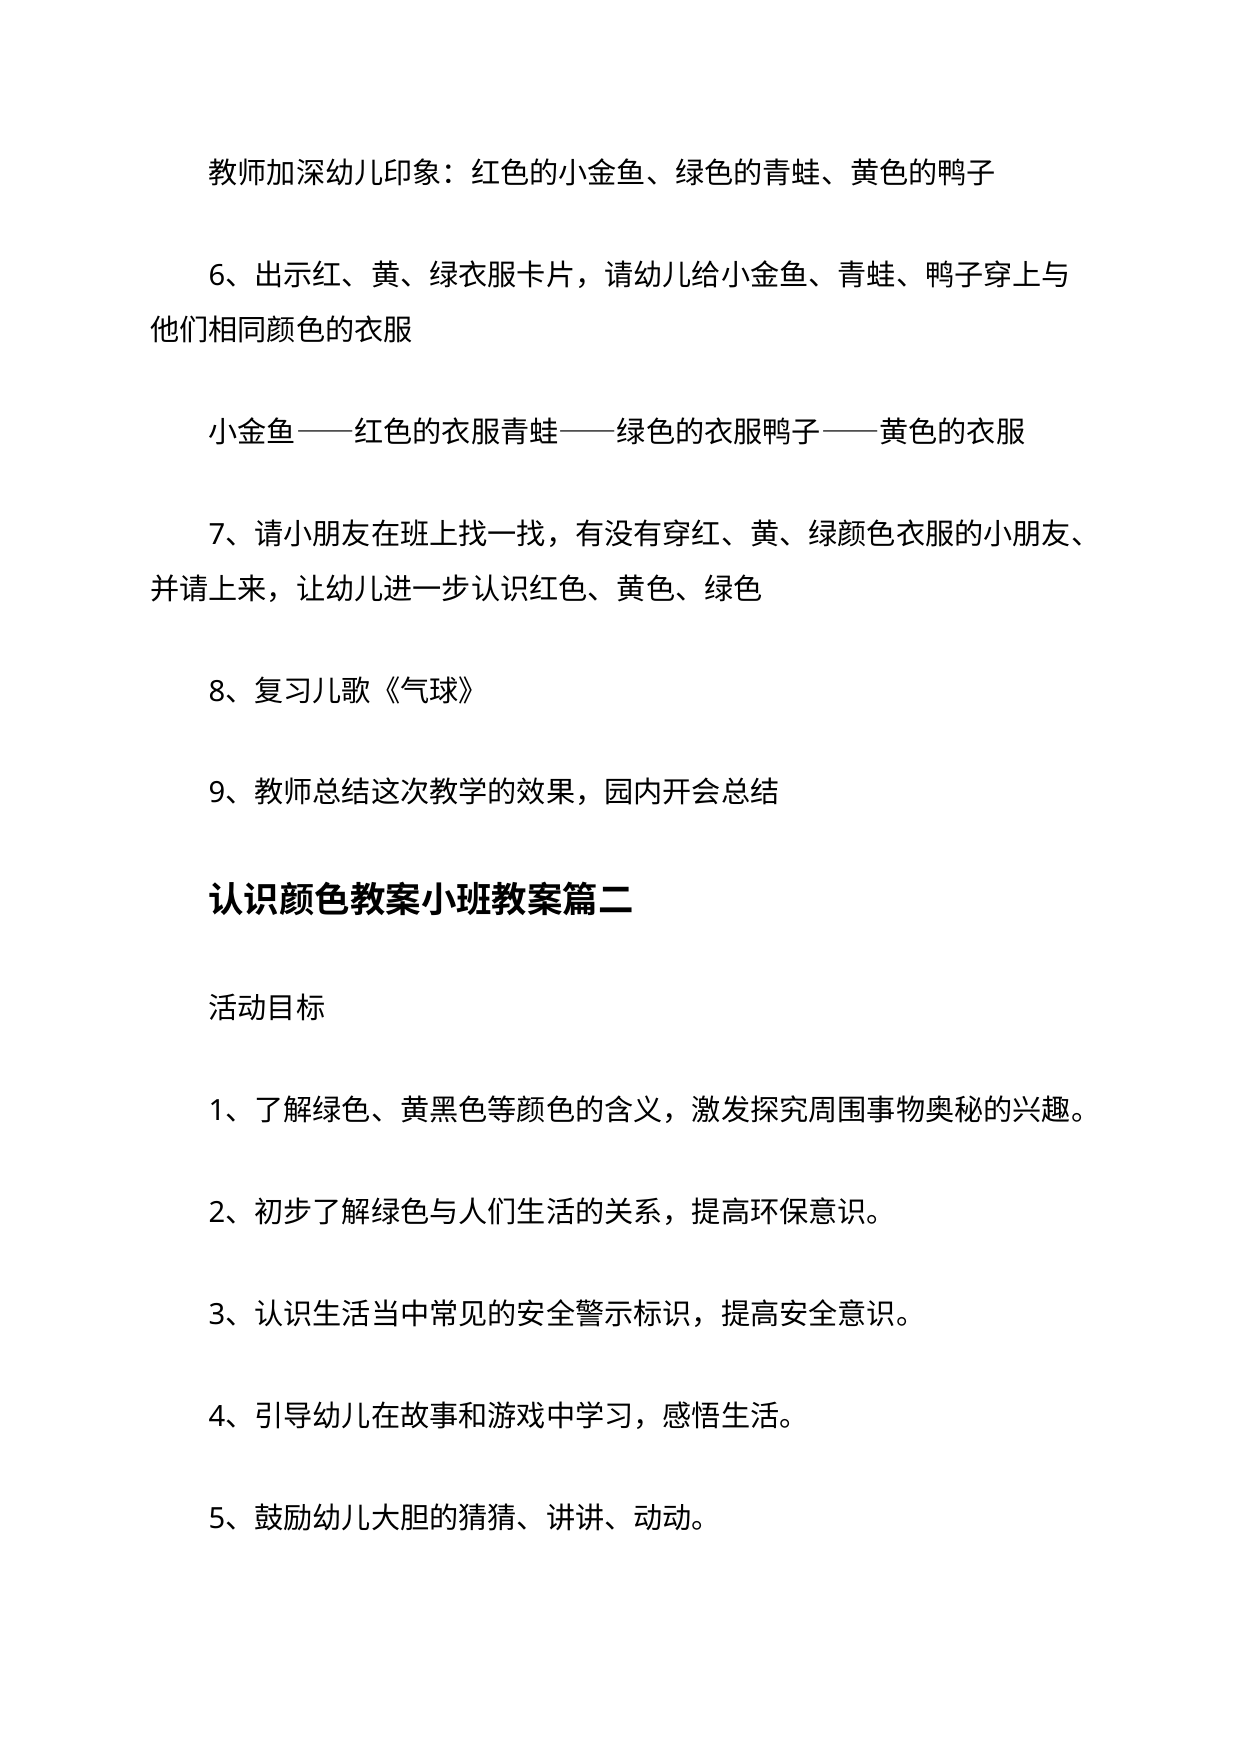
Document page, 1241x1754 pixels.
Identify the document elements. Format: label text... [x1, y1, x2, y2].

text 1、了解绿色、黄黑色等颜色的含义，激发探究周围事物奥秘的兴趣。 [150, 1086, 1090, 1129]
text 2、初步了解绿色与人们生活的关系，提高环保意识。 [150, 1188, 1090, 1231]
text 5、鼓励幼儿大胆的猜猜、讲讲、动动。 [150, 1494, 1090, 1537]
text 8、复习儿歌《气球》 [150, 667, 1090, 709]
text 9、教师总结这次教学的效果，园内开会总结 [150, 769, 1090, 811]
text 7、请小朋友在班上找一找，有没有穿红、黄、绿颜色衣服的小朋友、并请上来，让幼儿进一步认识红色、黄色、绿色 [150, 510, 1090, 608]
text 3、认识生活当中常见的安全警示标识，提高安全意识。 [150, 1290, 1090, 1333]
text 活动目标 [150, 984, 1090, 1027]
text 4、引导幼儿在故事和游戏中学习，感悟生活。 [150, 1392, 1090, 1434]
text 教师加深幼儿印象：红色的小金鱼、绿色的青蛙、黄色的鸭子 [150, 150, 1090, 192]
text 认识颜色教案小班教案篇二 [150, 871, 1090, 922]
text 小金鱼——红色的衣服青蛙——绿色的衣服鸭子——黄色的衣服 [150, 408, 1090, 451]
text 6、出示红、黄、绿衣服卡片，请幼儿给小金鱼、青蛙、鸭子穿上与他们相同颜色的衣服 [150, 252, 1090, 349]
